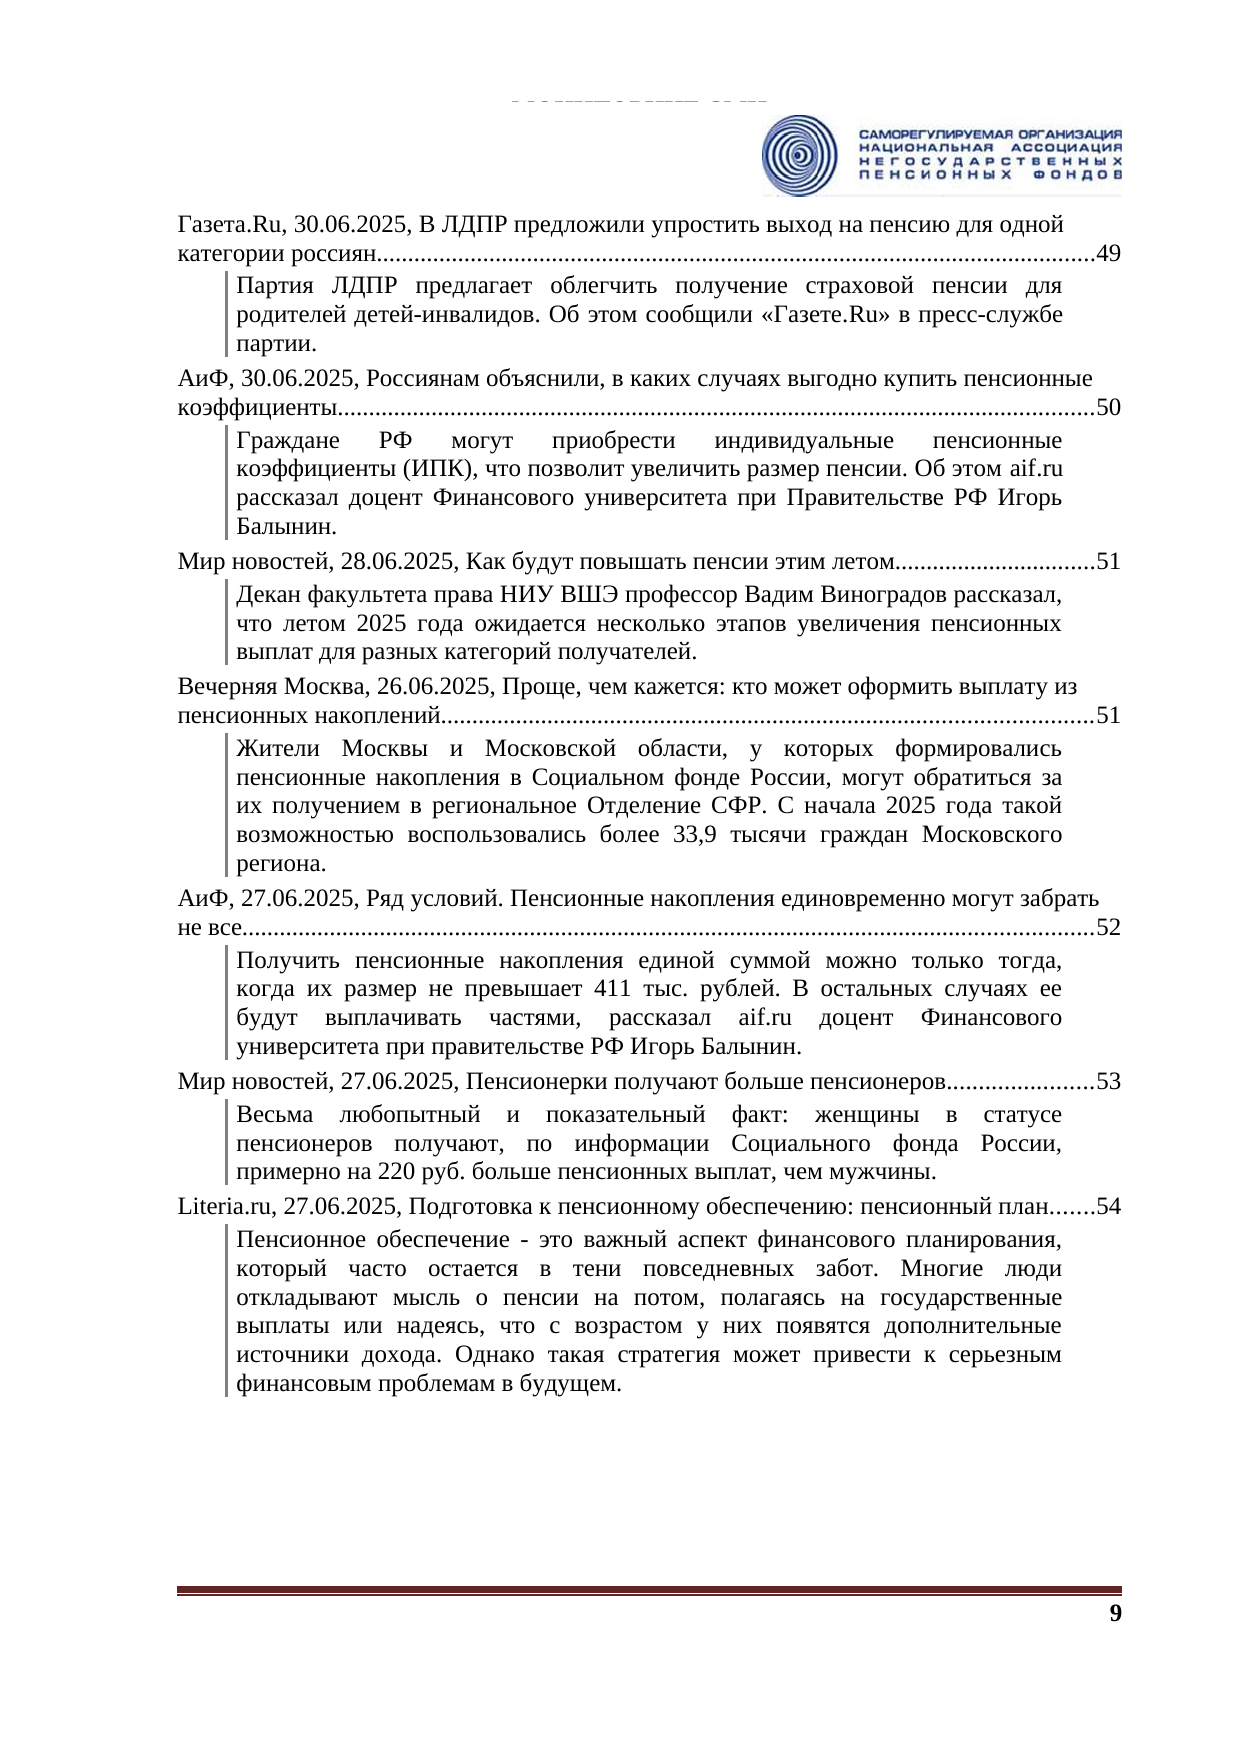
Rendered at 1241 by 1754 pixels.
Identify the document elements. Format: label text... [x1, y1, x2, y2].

text Вечерняя Москва, 26.06.2025, Проще, чем кажется: кто может оформить выплату из пенсионных накоплений 51 [177, 671, 1122, 729]
text Партия ЛДПР предлагает облегчить получение страховой пенсии для родителей детей-инвалидов. Об этом сообщили «Газете.Ru» в пресс-службе партии. 49 [228, 271, 1063, 357]
text АиФ, 30.06.2025, Россиянам объяснили, в каких случаях выгодно купить пенсионные коэффициенты 50 [177, 363, 1122, 421]
text Мир новостей, 27.06.2025, Пенсионерки получают больше пенсионеров 53 [177, 1066, 1122, 1095]
text Мир новостей, 28.06.2025, Как будут повышать пенсии этим летом 51 [177, 546, 1122, 575]
text Жители Москвы и Московской области, у которых формировались пенсионные накопления в Социальном фонде России, могут обратиться за их получением в региональное Отделение СФР. С начала 2025 года такой возможностью воспользовались более 33,9 тысячи граждан Московского региона. 51 [228, 733, 1063, 877]
picture [762, 115, 1122, 197]
text Пенсионное обеспечение - это важный аспект финансового планирования, который часто остается в тени повседневных забот. Многие люди откладывают мысль о пенсии на потом, полагаясь на государственные выплаты или надеясь, что с возрастом у них появятся дополнительные источники дохода. Однако такая стратегия может привести к серьезным финансовым проблемам в будущем. 54 [228, 1224, 1063, 1397]
text Газета.Ru, 30.06.2025, В ЛДПР предложили упростить выход на пенсию для одной категории россиян 49 [177, 209, 1122, 266]
text АиФ, 27.06.2025, Ряд условий. Пенсионные накопления единовременно могут забрать не все 52 [177, 883, 1122, 941]
text Literia.ru, 27.06.2025, Подготовка к пенсионному обеспечению: пенсионный план 54 [177, 1191, 1122, 1220]
text Весьма любопытный и показательный факт: женщины в статусе пенсионеров получают, по информации Социального фонда России, примерно на 220 руб. больше пенсионных выплат, чем мужчины. 53 [228, 1099, 1063, 1185]
text Граждане РФ могут приобрести индивидуальные пенсионные коэффициенты (ИПК), что позволит увеличить размер пенсии. Об этом aif.ru рассказал доцент Финансового университета при Правительстве РФ Игорь Балынин. 50 [228, 425, 1063, 540]
text Декан факультета права НИУ ВШЭ профессор Вадим Виноградов рассказал, что летом 2025 года ожидается несколько этапов увеличения пенсионных выплат для разных категорий получателей. 51 [228, 579, 1063, 665]
text Получить пенсионные накопления единой суммой можно только тогда, когда их размер не превышает 411 тыс. рублей. В остальных случаях ее будут выплачивать частями, рассказал aif.ru доцент Финансового университета при правительстве РФ Игорь Балынин. 52 [228, 945, 1063, 1060]
